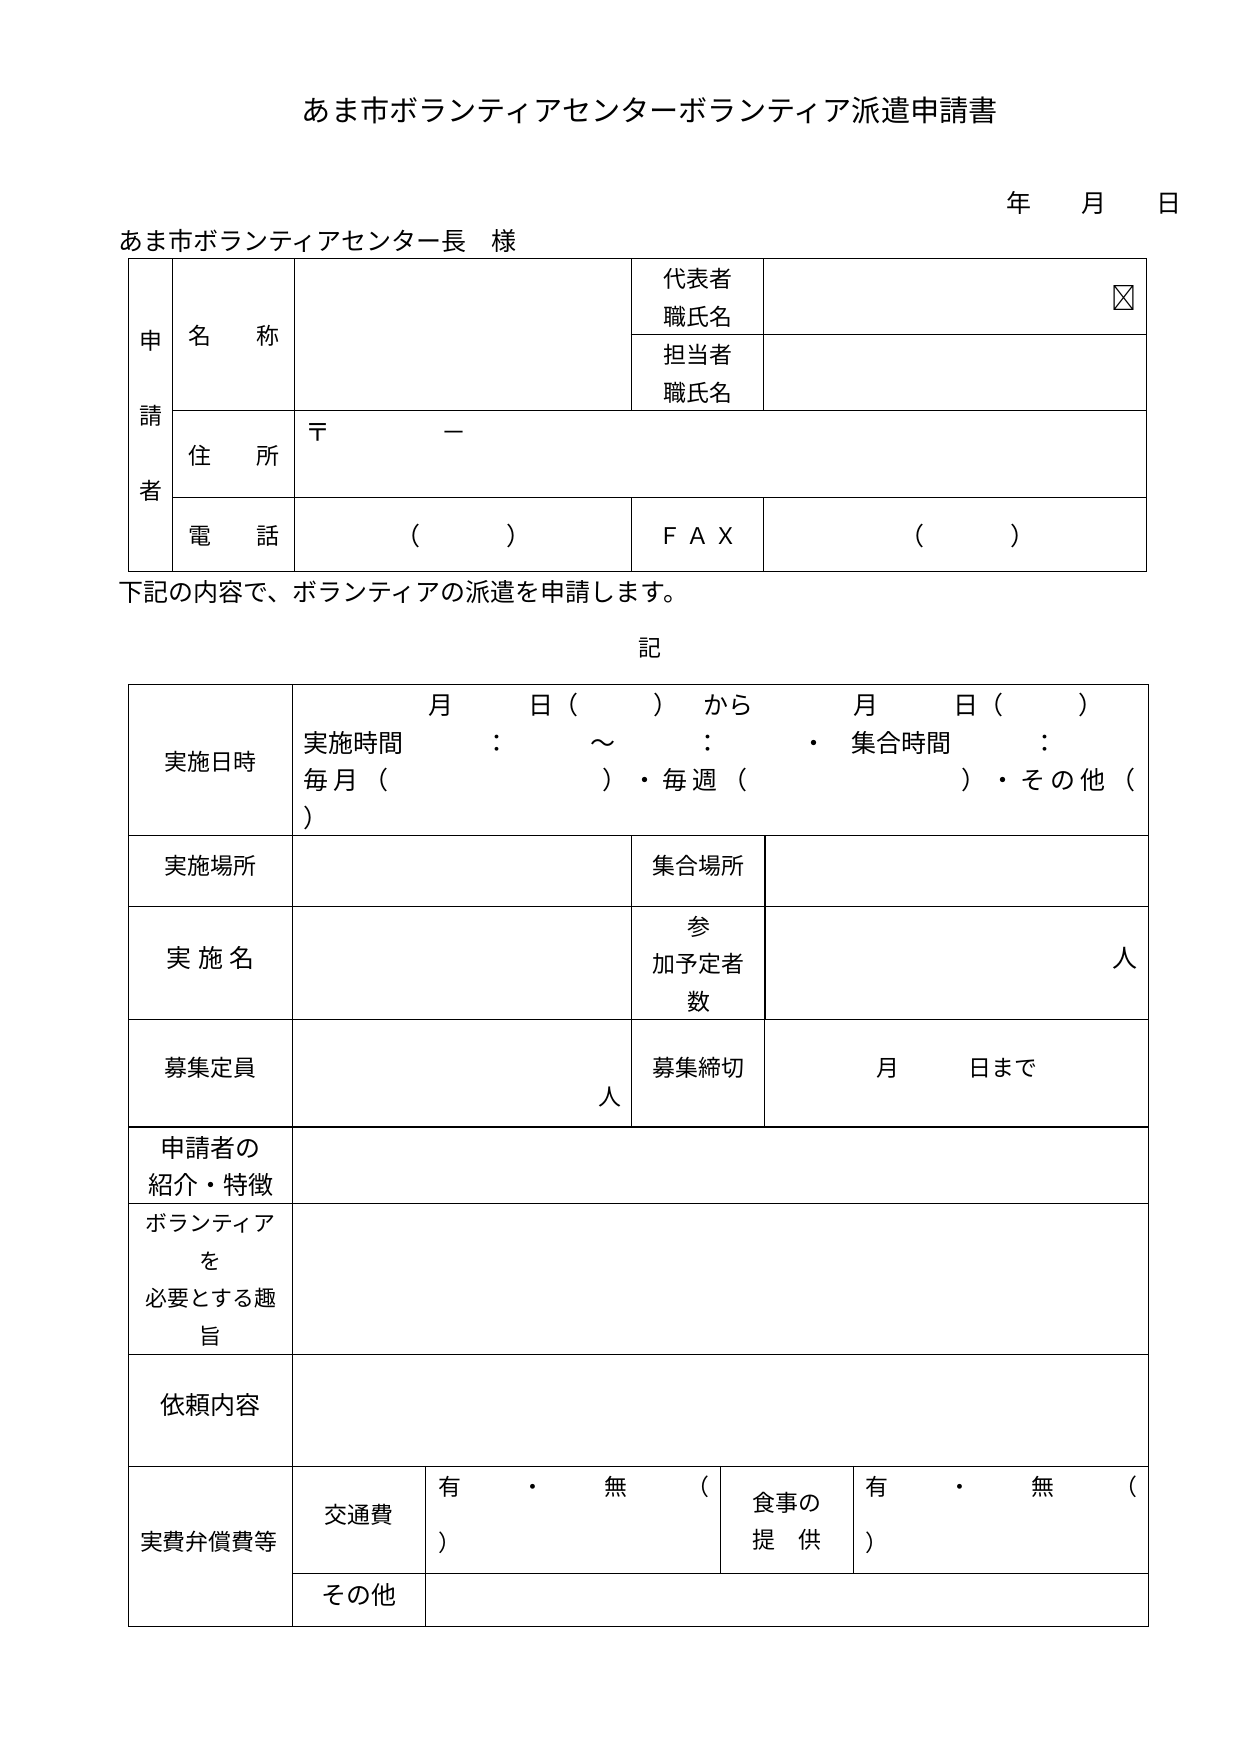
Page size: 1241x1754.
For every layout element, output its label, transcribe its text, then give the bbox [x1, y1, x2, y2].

table_cell 募集定員 [129, 1020, 292, 1126]
table_cell [764, 335, 1146, 410]
table_cell 依頼内容 [129, 1355, 292, 1466]
table_cell 人 [293, 1020, 631, 1126]
table_cell 交通費 [293, 1467, 425, 1573]
table_cell （ ） [764, 498, 1146, 571]
table_header  [764, 259, 1146, 334]
table_cell 有・無（ ） [426, 1467, 720, 1573]
table_cell その他 [293, 1574, 425, 1626]
table_cell [426, 1574, 1148, 1626]
table_cell 担当者 職氏名 [632, 335, 763, 410]
table_cell 食事の 提 供 [721, 1467, 853, 1573]
text あま市ボランティアセンター長 様 [118, 221, 1181, 258]
table_cell 実施場所 [129, 836, 292, 906]
table_cell 申請者の 紹介・特徴 [129, 1128, 292, 1202]
table_cell [293, 1128, 1148, 1202]
table_cell 参 加予定者数 [632, 907, 764, 1019]
table_header 申 請 者 [129, 259, 172, 571]
table_cell 実施名 [129, 907, 292, 1019]
table_cell Ｆ Ａ Ｘ [632, 498, 763, 571]
table_cell [293, 907, 631, 1019]
table_header 月 日（ ） から 月 日（ ） 実施時間 ： ～ ： ・ 集合時間 ： 毎月（ ）・毎週（ ）・その他（ ） [293, 685, 1148, 835]
table_cell 集合場所 [632, 836, 764, 906]
text 年 月 日 [118, 183, 1181, 221]
table_header 実施日時 [129, 685, 292, 835]
table_cell 月 日まで [765, 1020, 1148, 1126]
table_header 名 称 [173, 259, 294, 410]
table_cell （ ） [295, 498, 631, 571]
table_cell 実費弁償費等 [129, 1467, 292, 1626]
table_cell 住 所 [173, 411, 294, 497]
table_header [295, 259, 631, 410]
table_cell 〒 － [295, 411, 1146, 497]
text 下記の内容で、ボランティアの派遣を申請します。 [118, 572, 1181, 609]
text あま市ボランティアセンターボランティア派遣申請書 [118, 71, 1181, 146]
table_cell [293, 836, 631, 906]
table_cell [293, 1204, 1148, 1353]
table_cell ボランティアを 必要とする趣旨 [129, 1204, 292, 1353]
table_header 代表者 職氏名 [632, 259, 763, 334]
table_cell 電 話 [173, 498, 294, 571]
table_cell 人 [766, 907, 1148, 1019]
table_cell 募集締切 [632, 1020, 764, 1126]
table_cell 有・無（ ） [854, 1467, 1148, 1573]
table_cell [766, 836, 1148, 906]
subtitle 記 [118, 628, 1181, 665]
table_cell [293, 1355, 1148, 1466]
